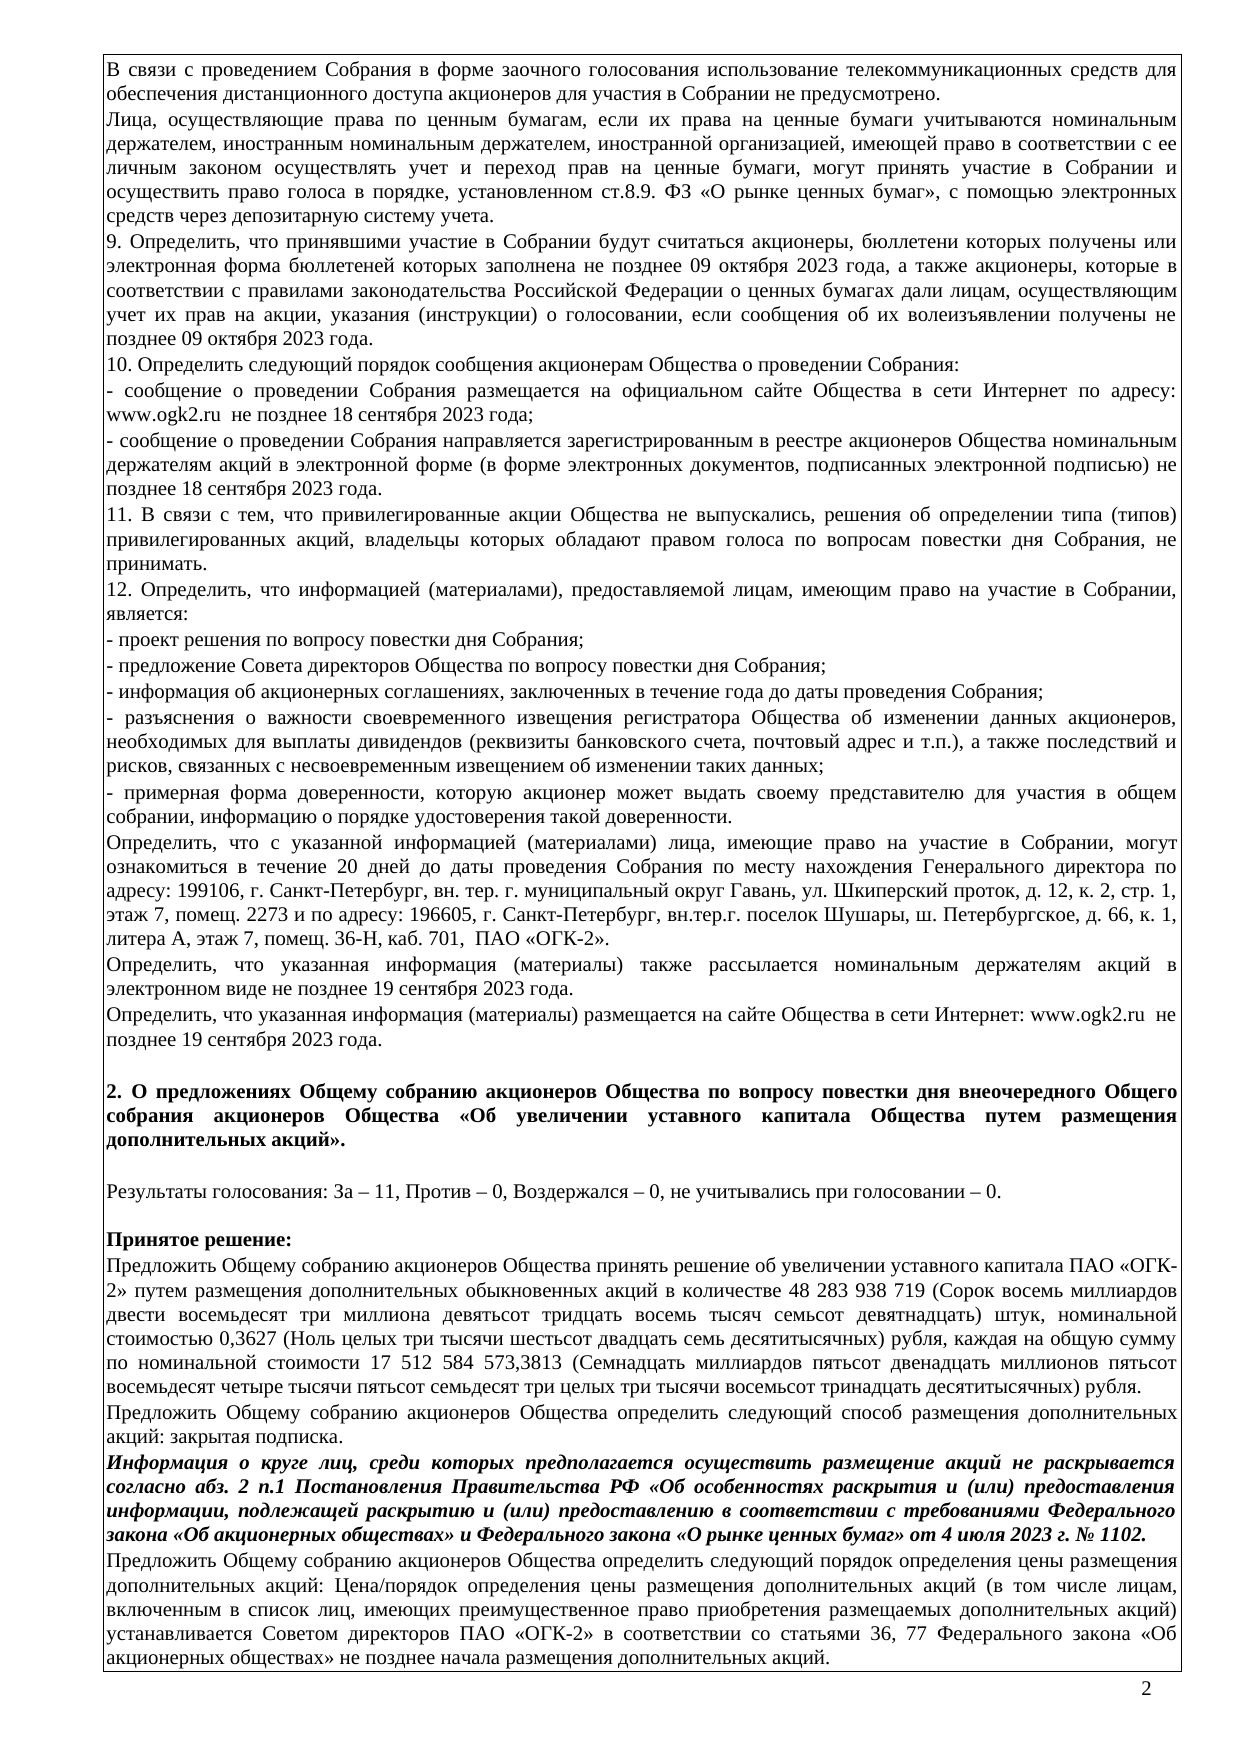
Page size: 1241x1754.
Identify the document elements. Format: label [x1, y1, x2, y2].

table_cell [104, 55, 1181, 1671]
